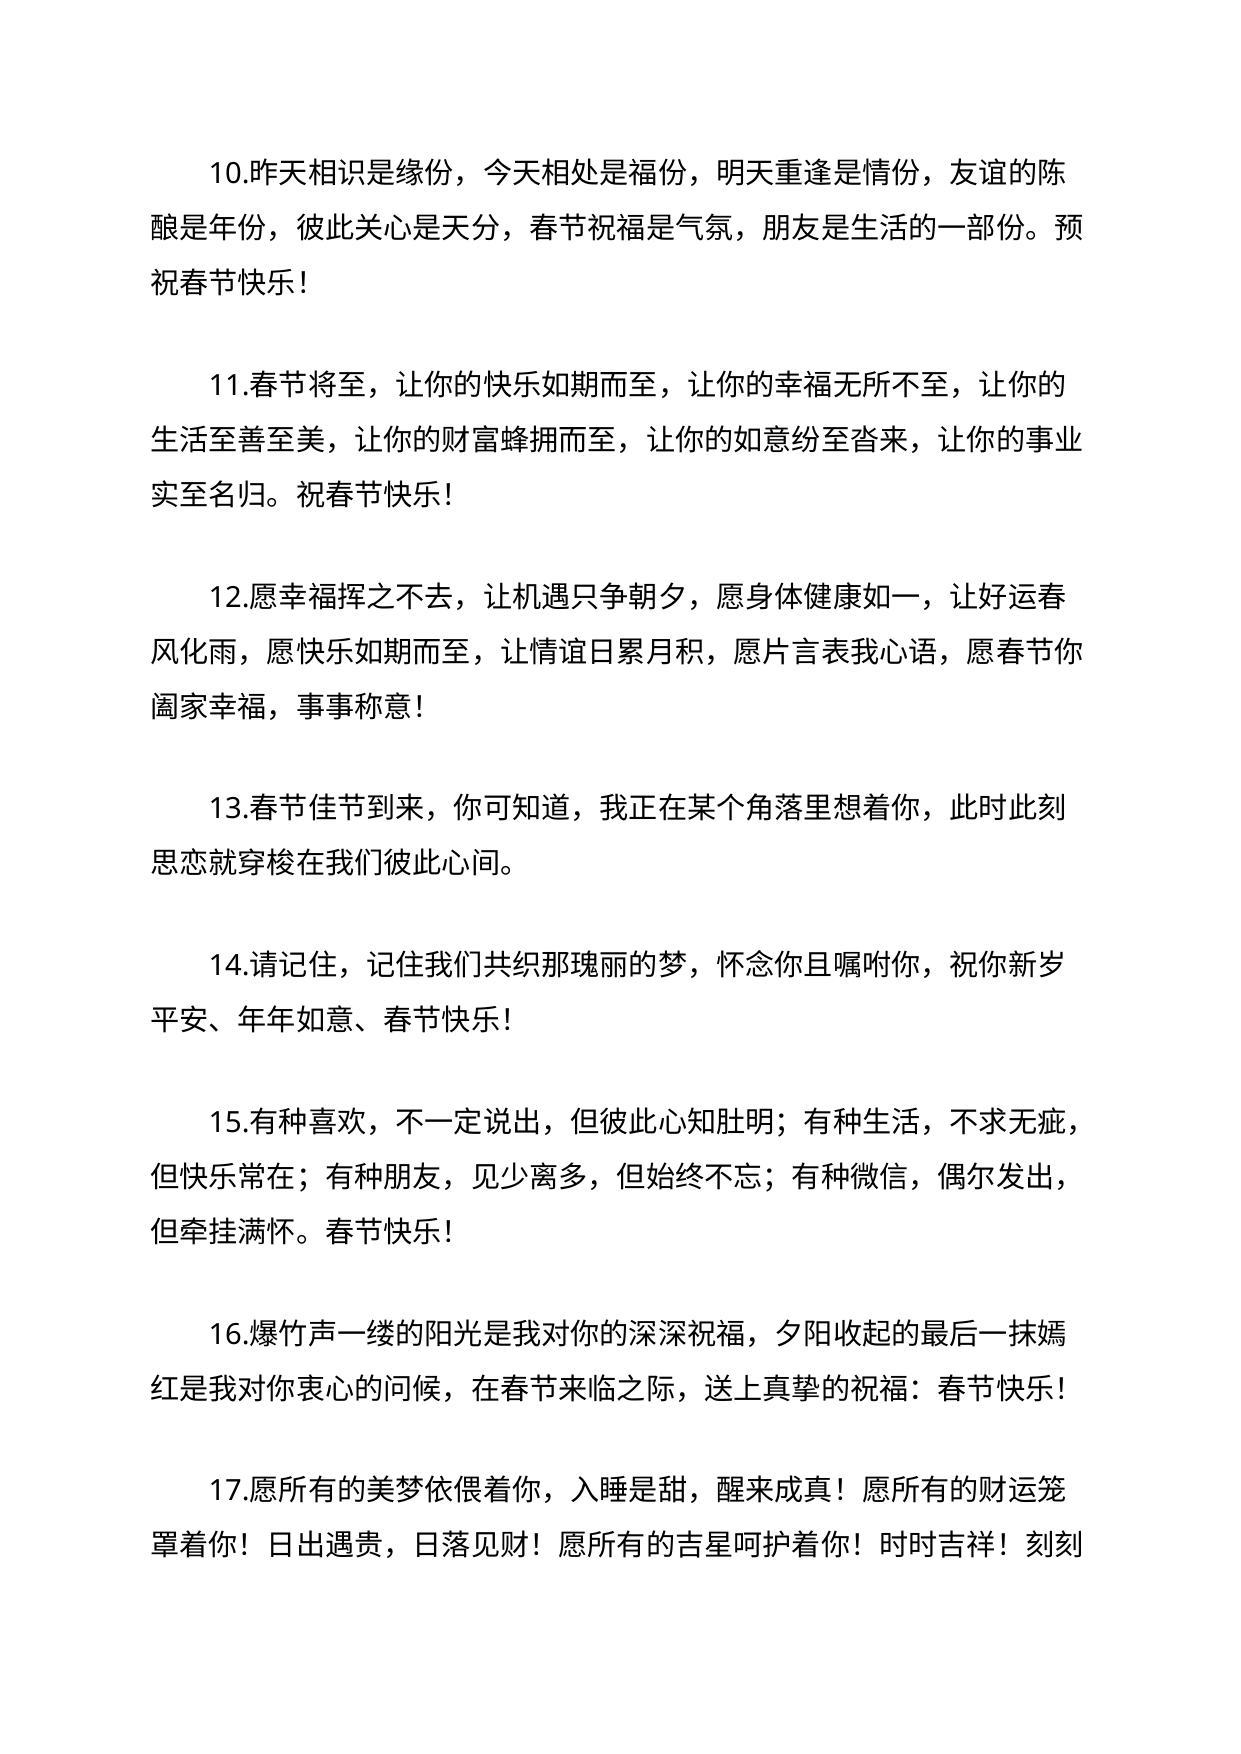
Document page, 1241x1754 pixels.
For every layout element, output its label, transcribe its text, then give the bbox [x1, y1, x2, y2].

text 15.有种喜欢，不一定说出，但彼此心知肚明；有种生活，不求无疵，但快乐常在；有种朋友，见少离多，但始终不忘；有种微信，偶尔发出，但牵挂满怀。春节快乐！ [150, 1098, 1090, 1251]
text 16.爆竹声一缕的阳光是我对你的深深祝福，夕阳收起的最后一抹嫣红是我对你衷心的问候，在春节来临之际，送上真挚的祝福：春节快乐！ [150, 1310, 1090, 1407]
text 12.愿幸福挥之不去，让机遇只争朝夕，愿身体健康如一，让好运春风化雨，愿快乐如期而至，让情谊日累月积，愿片言表我心语，愿春节你阖家幸福，事事称意！ [150, 573, 1090, 726]
text 11.春节将至，让你的快乐如期而至，让你的幸福无所不至，让你的生活至善至美，让你的财富蜂拥而至，让你的如意纷至沓来，让你的事业实至名归。祝春节快乐！ [150, 362, 1090, 514]
text 10.昨天相识是缘份，今天相处是福份，明天重逢是情份，友谊的陈酿是年份，彼此关心是天分，春节祝福是气氛，朋友是生活的一部份。预祝春节快乐！ [150, 150, 1090, 302]
text 14.请记住，记住我们共织那瑰丽的梦，怀念你且嘱咐你，祝你新岁平安、年年如意、春节快乐！ [150, 942, 1090, 1039]
text 13.春节佳节到来，你可知道，我正在某个角落里想着你，此时此刻思恋就穿梭在我们彼此心间。 [150, 785, 1090, 882]
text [150, 1467, 1090, 1564]
